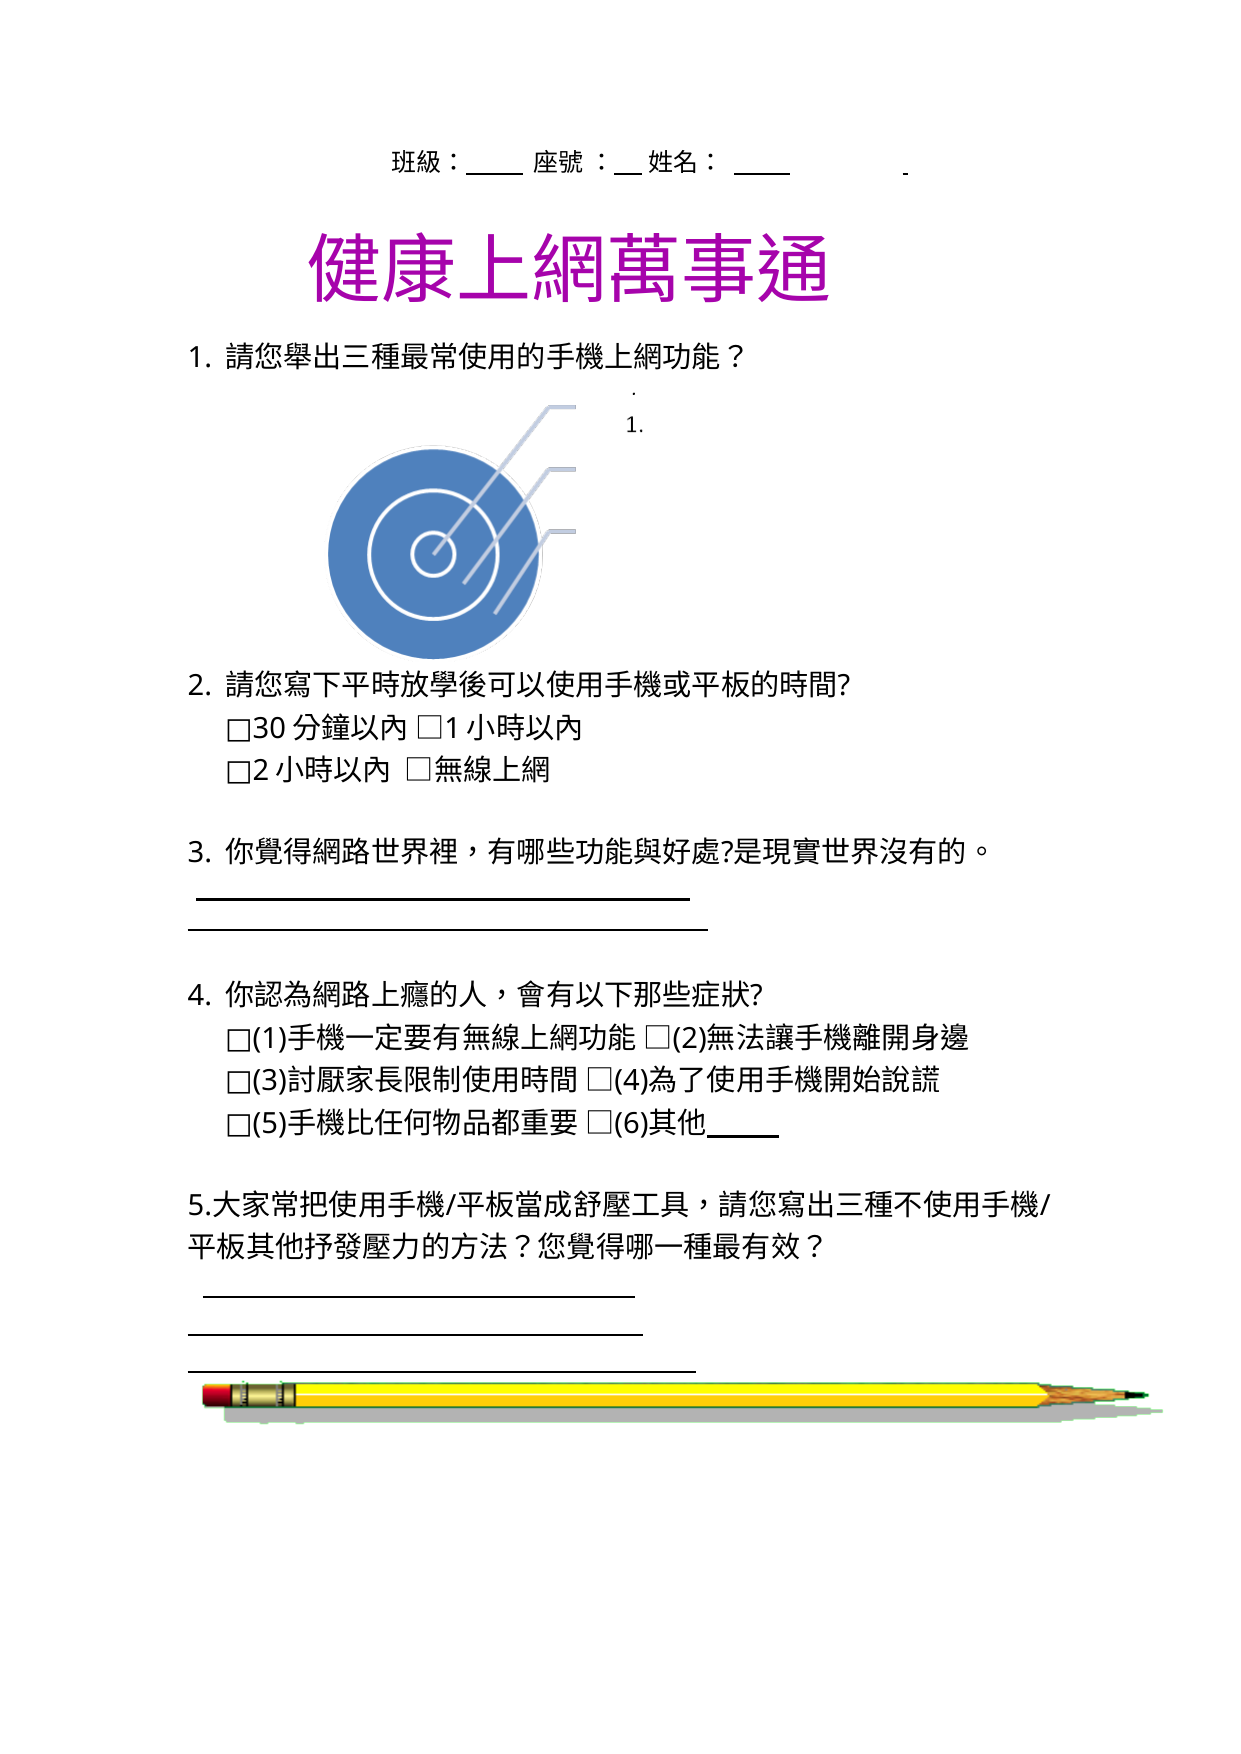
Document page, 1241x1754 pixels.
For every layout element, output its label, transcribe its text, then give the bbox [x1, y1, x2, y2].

text □30分鐘以內 □1小時以內 [225, 704, 1053, 747]
list □(1)手機一定要有無線上網功能 □(2)無法讓手機離開身邊 [225, 1014, 1053, 1057]
list □(5)手機比任何物品都重要 □(6)其他 [225, 1099, 1053, 1142]
text □2小時以內 □無線上網 [225, 747, 1053, 789]
list □(3)討厭家長限制使用時間 □(4)為了使用手機開始說謊 [225, 1057, 1053, 1099]
list 你認為網路上癮的人，會有以下那些症狀? [187, 972, 1053, 1014]
picture [323, 392, 646, 662]
text 5.大家常把使用手機/平板當成舒壓工具，請您寫出三種不使用手機/平板其他抒發壓力的方法？您覺得哪一種最有效？ [187, 1181, 1053, 1266]
picture [187, 1378, 1180, 1429]
list 你覺得網路世界裡，有哪些功能與好處?是現實世界沒有的。 [187, 829, 1053, 871]
list 請您寫下平時放學後可以使用手機或平板的時間? [187, 662, 1053, 704]
list 請您舉出三種最常使用的手機上網功能？ [187, 333, 1053, 376]
